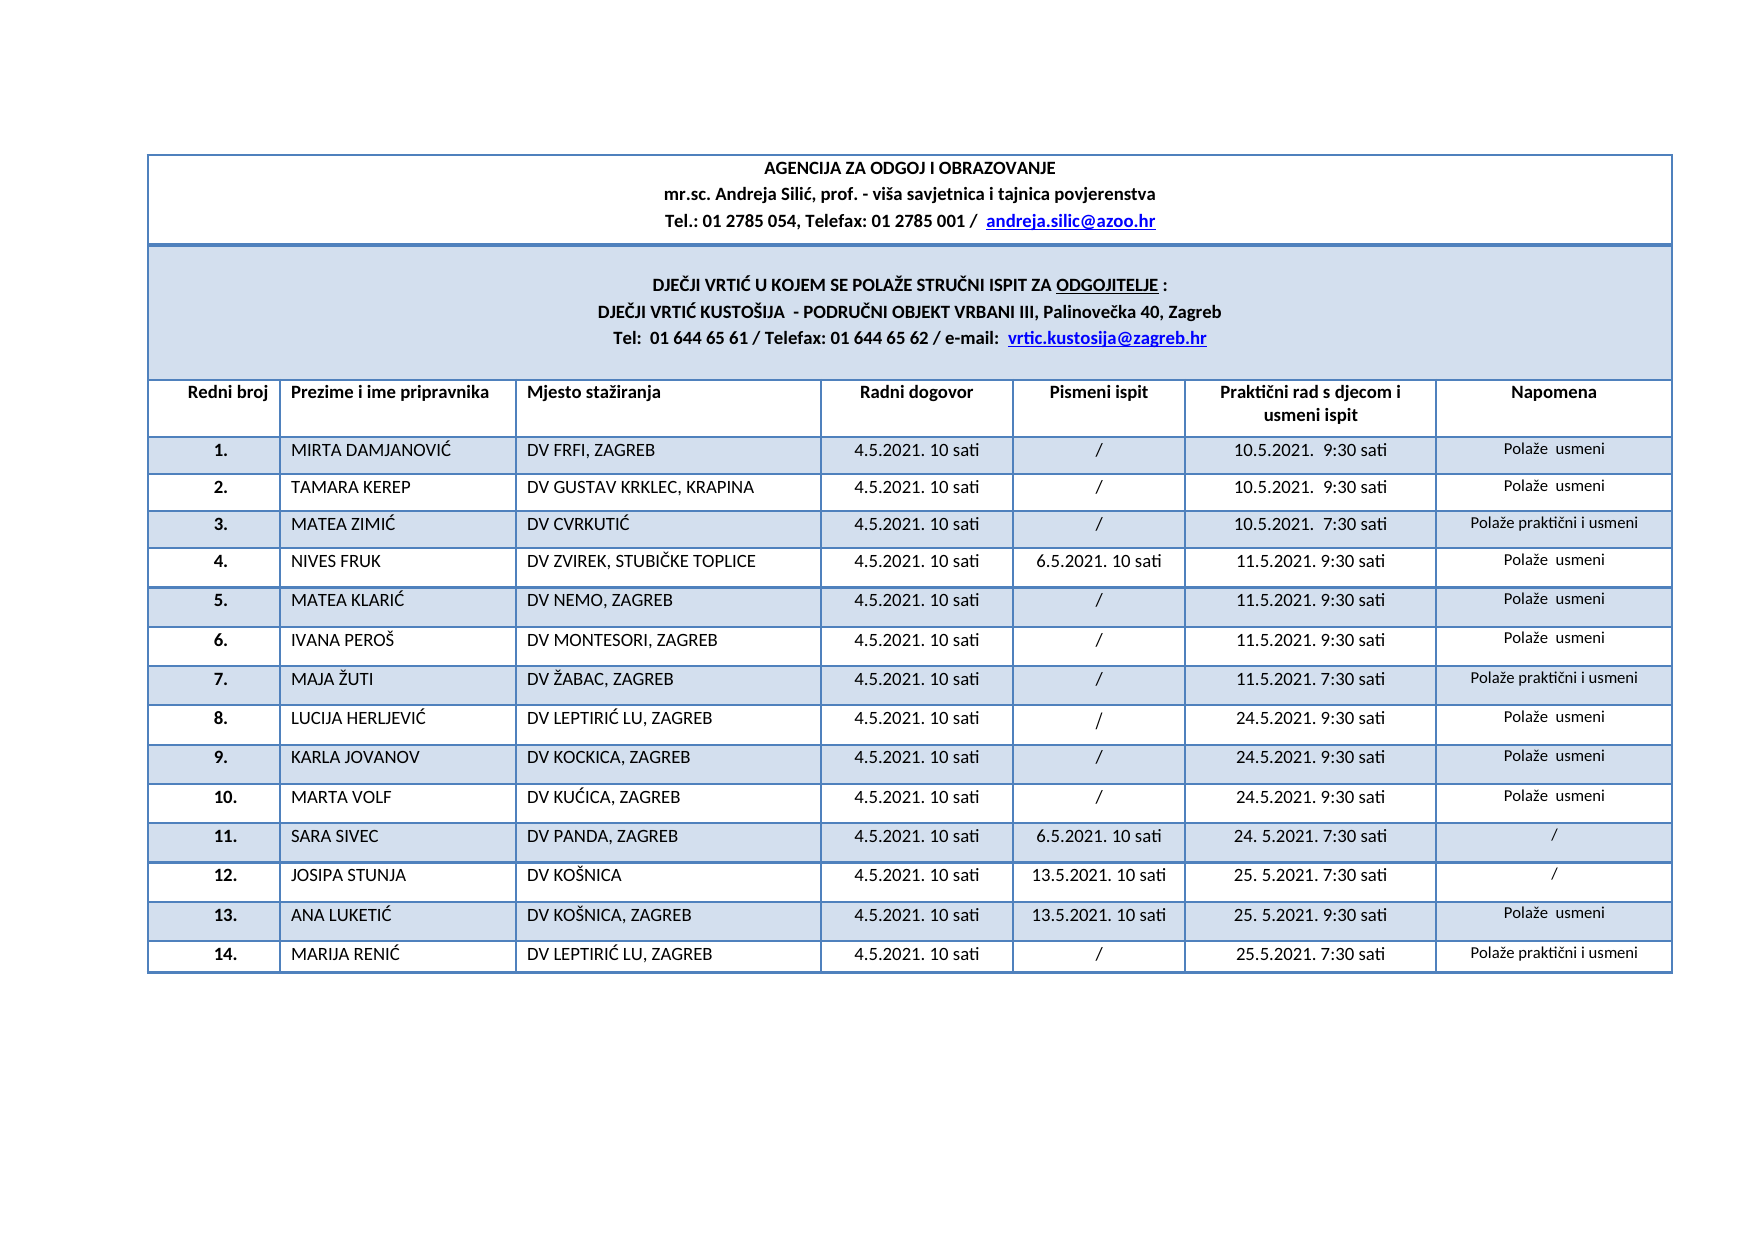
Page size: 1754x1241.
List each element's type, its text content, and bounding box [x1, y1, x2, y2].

table_header AGENCIJA ZA ODGOJ I OBRAZOVANJE mr.sc. Andreja Silić, prof. - viša savjetnica i tajnica povjerenstva Tel.: 01 2785 054, Telefax: 01 2785 001 / andreja.silic@azoo.hr [149, 156, 1671, 242]
table_cell 25. 5.2021. 7:30 sati [1186, 864, 1435, 901]
table_cell / [1014, 942, 1184, 971]
table_cell 6.5.2021. 10 sati [1014, 549, 1184, 586]
table_cell [149, 903, 279, 940]
table_cell Radni dogovor [822, 381, 1012, 436]
table_cell [149, 667, 279, 704]
table_cell / [1014, 475, 1184, 510]
table_cell Polaže usmeni [1437, 628, 1671, 665]
table_cell MARIJA RENIĆ [281, 942, 515, 971]
table_cell 13.5.2021. 10 sati [1014, 903, 1184, 940]
table_cell 13.5.2021. 10 sati [1014, 864, 1184, 901]
table_cell DV FRFI, ZAGREB [517, 438, 820, 473]
table_cell 24.5.2021. 9:30 sati [1186, 746, 1435, 783]
table_cell 4.5.2021. 10 sati [822, 785, 1012, 822]
table_cell [149, 589, 279, 626]
table_cell Polaže usmeni [1437, 475, 1671, 510]
table_cell Prezime i ime pripravnika [281, 381, 515, 436]
table_cell / [1014, 706, 1184, 743]
table_cell [149, 824, 279, 861]
table_cell MIRTA DAMJANOVIĆ [281, 438, 515, 473]
table_cell DV GUSTAV KRKLEC, KRAPINA [517, 475, 820, 510]
table_cell 11.5.2021. 7:30 sati [1186, 667, 1435, 704]
table_cell Pismeni ispit [1014, 381, 1184, 436]
table_cell Napomena [1437, 381, 1671, 436]
table_cell SARA SIVEC [281, 824, 515, 861]
table_cell [149, 512, 279, 547]
table_cell 4.5.2021. 10 sati [822, 667, 1012, 704]
table_cell Polaže usmeni [1437, 706, 1671, 743]
table_cell / [1014, 589, 1184, 626]
table_cell 24. 5.2021. 7:30 sati [1186, 824, 1435, 861]
table_cell Polaže usmeni [1437, 903, 1671, 940]
table_cell 4.5.2021. 10 sati [822, 475, 1012, 510]
table_cell DV CVRKUTIĆ [517, 512, 820, 547]
table_cell Polaže praktični i usmeni [1437, 667, 1671, 704]
table_cell IVANA PEROŠ [281, 628, 515, 665]
table_cell [149, 942, 279, 971]
table_cell / [1014, 628, 1184, 665]
table_cell [149, 746, 279, 783]
table_cell DV ŽABAC, ZAGREB [517, 667, 820, 704]
table_cell TAMARA KEREP [281, 475, 515, 510]
table_cell / [1437, 824, 1671, 861]
table_cell MARTA VOLF [281, 785, 515, 822]
table_cell 6.5.2021. 10 sati [1014, 824, 1184, 861]
table_cell MAJA ŽUTI [281, 667, 515, 704]
table_cell JOSIPA STUNJA [281, 864, 515, 901]
table_cell Polaže praktični i usmeni [1437, 512, 1671, 547]
table_cell 24.5.2021. 9:30 sati [1186, 785, 1435, 822]
table_cell DV PANDA, ZAGREB [517, 824, 820, 861]
table_cell 25. 5.2021. 9:30 sati [1186, 903, 1435, 940]
table_cell 4.5.2021. 10 sati [822, 438, 1012, 473]
table_cell DV KOCKICA, ZAGREB [517, 746, 820, 783]
table_cell MATEA KLARIĆ [281, 589, 515, 626]
table_cell 24.5.2021. 9:30 sati [1186, 706, 1435, 743]
table_cell ANA LUKETIĆ [281, 903, 515, 940]
table_cell MATEA ZIMIĆ [281, 512, 515, 547]
table_cell DV LEPTIRIĆ LU, ZAGREB [517, 706, 820, 743]
table_cell DV KUĆICA, ZAGREB [517, 785, 820, 822]
table_cell [149, 628, 279, 665]
table_cell 4.5.2021. 10 sati [822, 864, 1012, 901]
table_cell 4.5.2021. 10 sati [822, 549, 1012, 586]
table_cell DV KOŠNICA, ZAGREB [517, 903, 820, 940]
table_cell [149, 475, 279, 510]
table_cell Polaže usmeni [1437, 549, 1671, 586]
table_cell / [1014, 438, 1184, 473]
table_cell 10.5.2021. 9:30 sati [1186, 438, 1435, 473]
table_cell Mjesto stažiranja [517, 381, 820, 436]
table_cell [149, 549, 279, 586]
table_cell 4.5.2021. 10 sati [822, 706, 1012, 743]
table_cell 11.5.2021. 9:30 sati [1186, 628, 1435, 665]
table_cell Polaže praktični i usmeni [1437, 942, 1671, 971]
table_cell Polaže usmeni [1437, 785, 1671, 822]
table_cell NIVES FRUK [281, 549, 515, 586]
table_cell Polaže usmeni [1437, 589, 1671, 626]
table_cell 11.5.2021. 9:30 sati [1186, 589, 1435, 626]
table_cell / [1014, 667, 1184, 704]
table_cell [149, 438, 279, 473]
table_cell 25.5.2021. 7:30 sati [1186, 942, 1435, 971]
table_cell Redni broj [149, 381, 279, 436]
table_cell / [1014, 512, 1184, 547]
table_cell 4.5.2021. 10 sati [822, 512, 1012, 547]
table_cell / [1437, 864, 1671, 901]
table_cell 4.5.2021. 10 sati [822, 903, 1012, 940]
table_cell DV NEMO, ZAGREB [517, 589, 820, 626]
table_cell [149, 706, 279, 743]
table_cell 4.5.2021. 10 sati [822, 824, 1012, 861]
table_cell DV KOŠNICA [517, 864, 820, 901]
table_cell / [1014, 746, 1184, 783]
table_cell Polaže usmeni [1437, 438, 1671, 473]
table_cell DV MONTESORI, ZAGREB [517, 628, 820, 665]
table_cell [149, 785, 279, 822]
table_cell / [1014, 785, 1184, 822]
table_cell 4.5.2021. 10 sati [822, 942, 1012, 971]
table_cell Praktični rad s djecom i usmeni ispit [1186, 381, 1435, 436]
table_cell 10.5.2021. 7:30 sati [1186, 512, 1435, 547]
table_cell KARLA JOVANOV [281, 746, 515, 783]
table_cell [149, 864, 279, 901]
table_cell DV ZVIREK, STUBIČKE TOPLICE [517, 549, 820, 586]
table_cell 4.5.2021. 10 sati [822, 589, 1012, 626]
table_cell DV LEPTIRIĆ LU, ZAGREB [517, 942, 820, 971]
table_cell DJEČJI VRTIĆ U KOJEM SE POLAŽE STRUČNI ISPIT ZA ODGOJITELJE : DJEČJI VRTIĆ KUSTOŠIJA - PODRUČNI OBJEKT VRBANI III, Palinovečka 40, Zagreb Tel: 01 644 65 61 / Telefax: 01 644 65 62 / e-mail: vrtic.kustosija@zagreb.hr [149, 247, 1671, 379]
table_cell LUCIJA HERLJEVIĆ [281, 706, 515, 743]
table_cell Polaže usmeni [1437, 746, 1671, 783]
table_cell 10.5.2021. 9:30 sati [1186, 475, 1435, 510]
table_cell 4.5.2021. 10 sati [822, 746, 1012, 783]
table_cell 11.5.2021. 9:30 sati [1186, 549, 1435, 586]
table_cell 4.5.2021. 10 sati [822, 628, 1012, 665]
